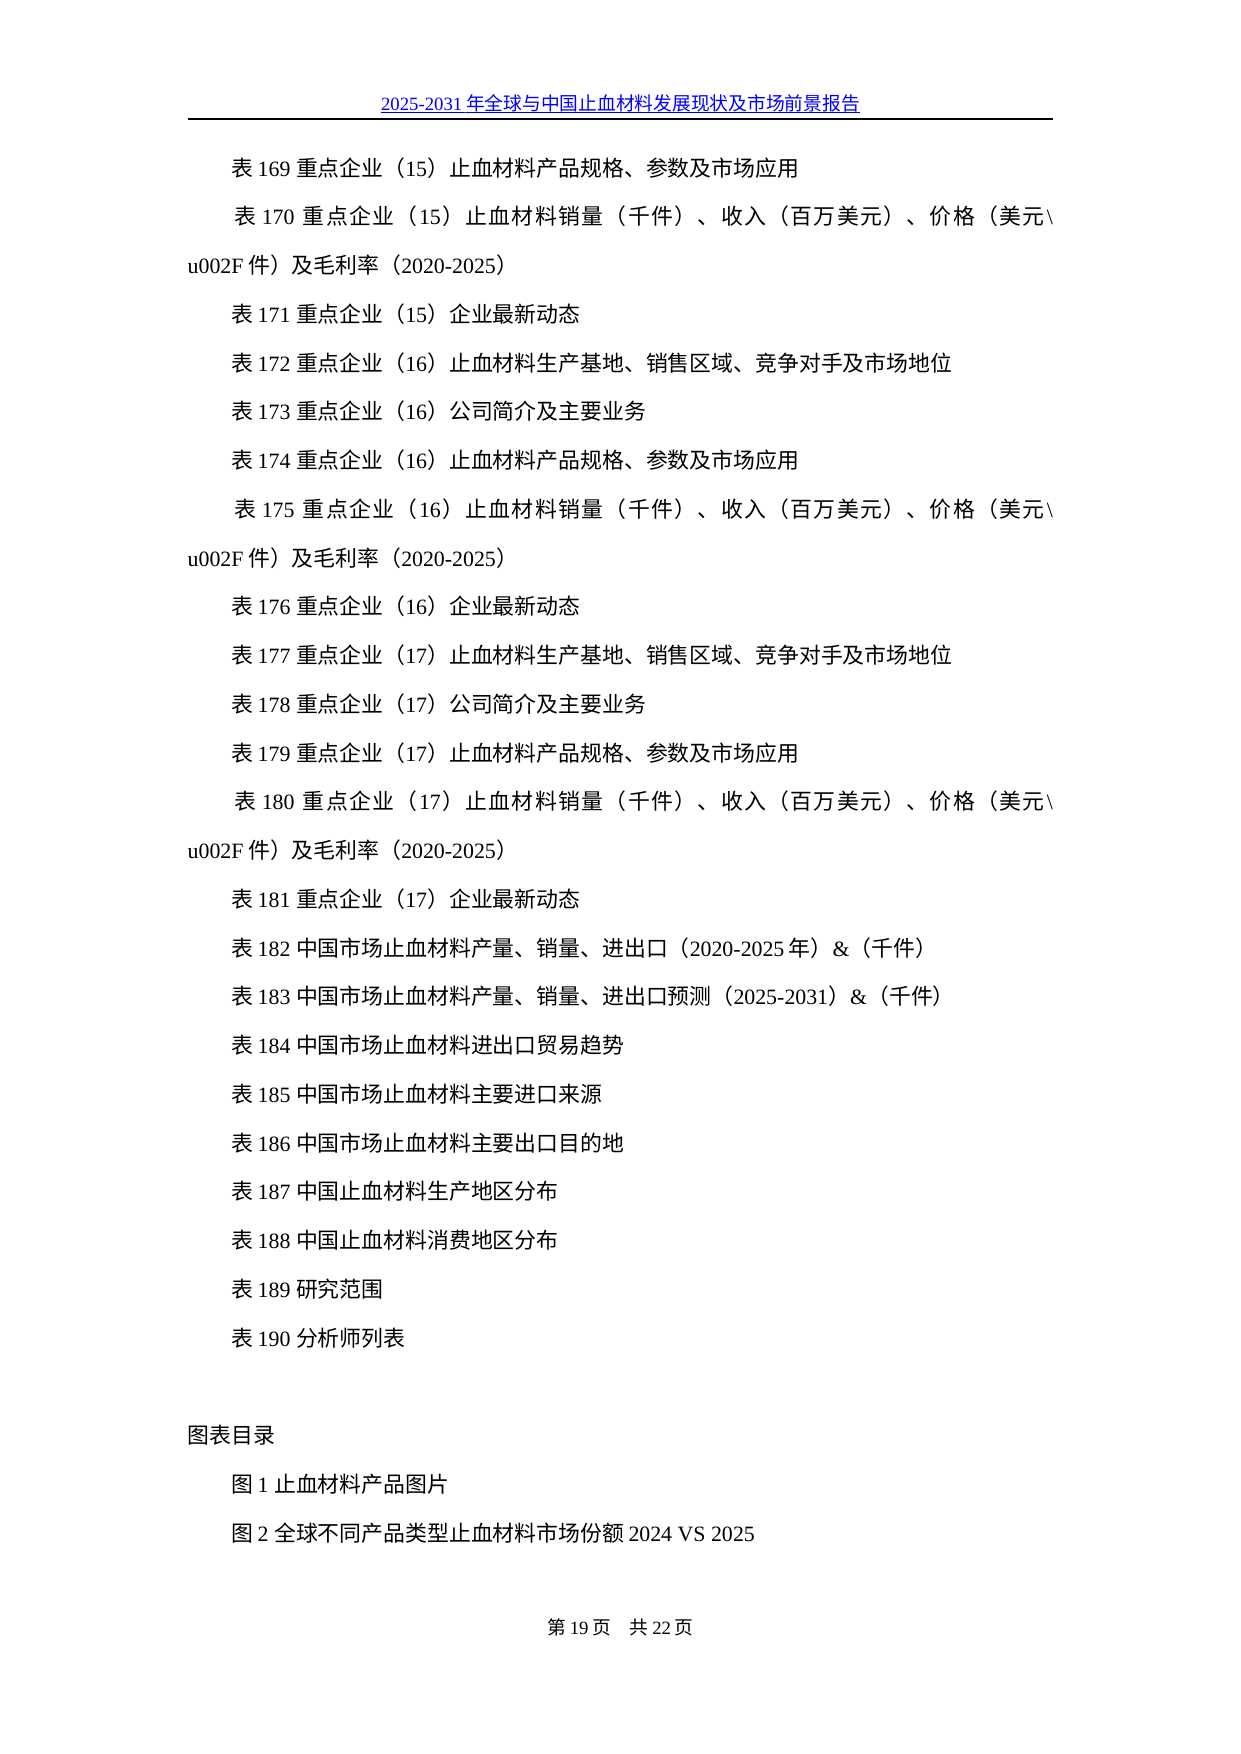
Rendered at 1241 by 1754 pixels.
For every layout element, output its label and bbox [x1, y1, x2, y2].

text [187, 150, 1053, 1548]
